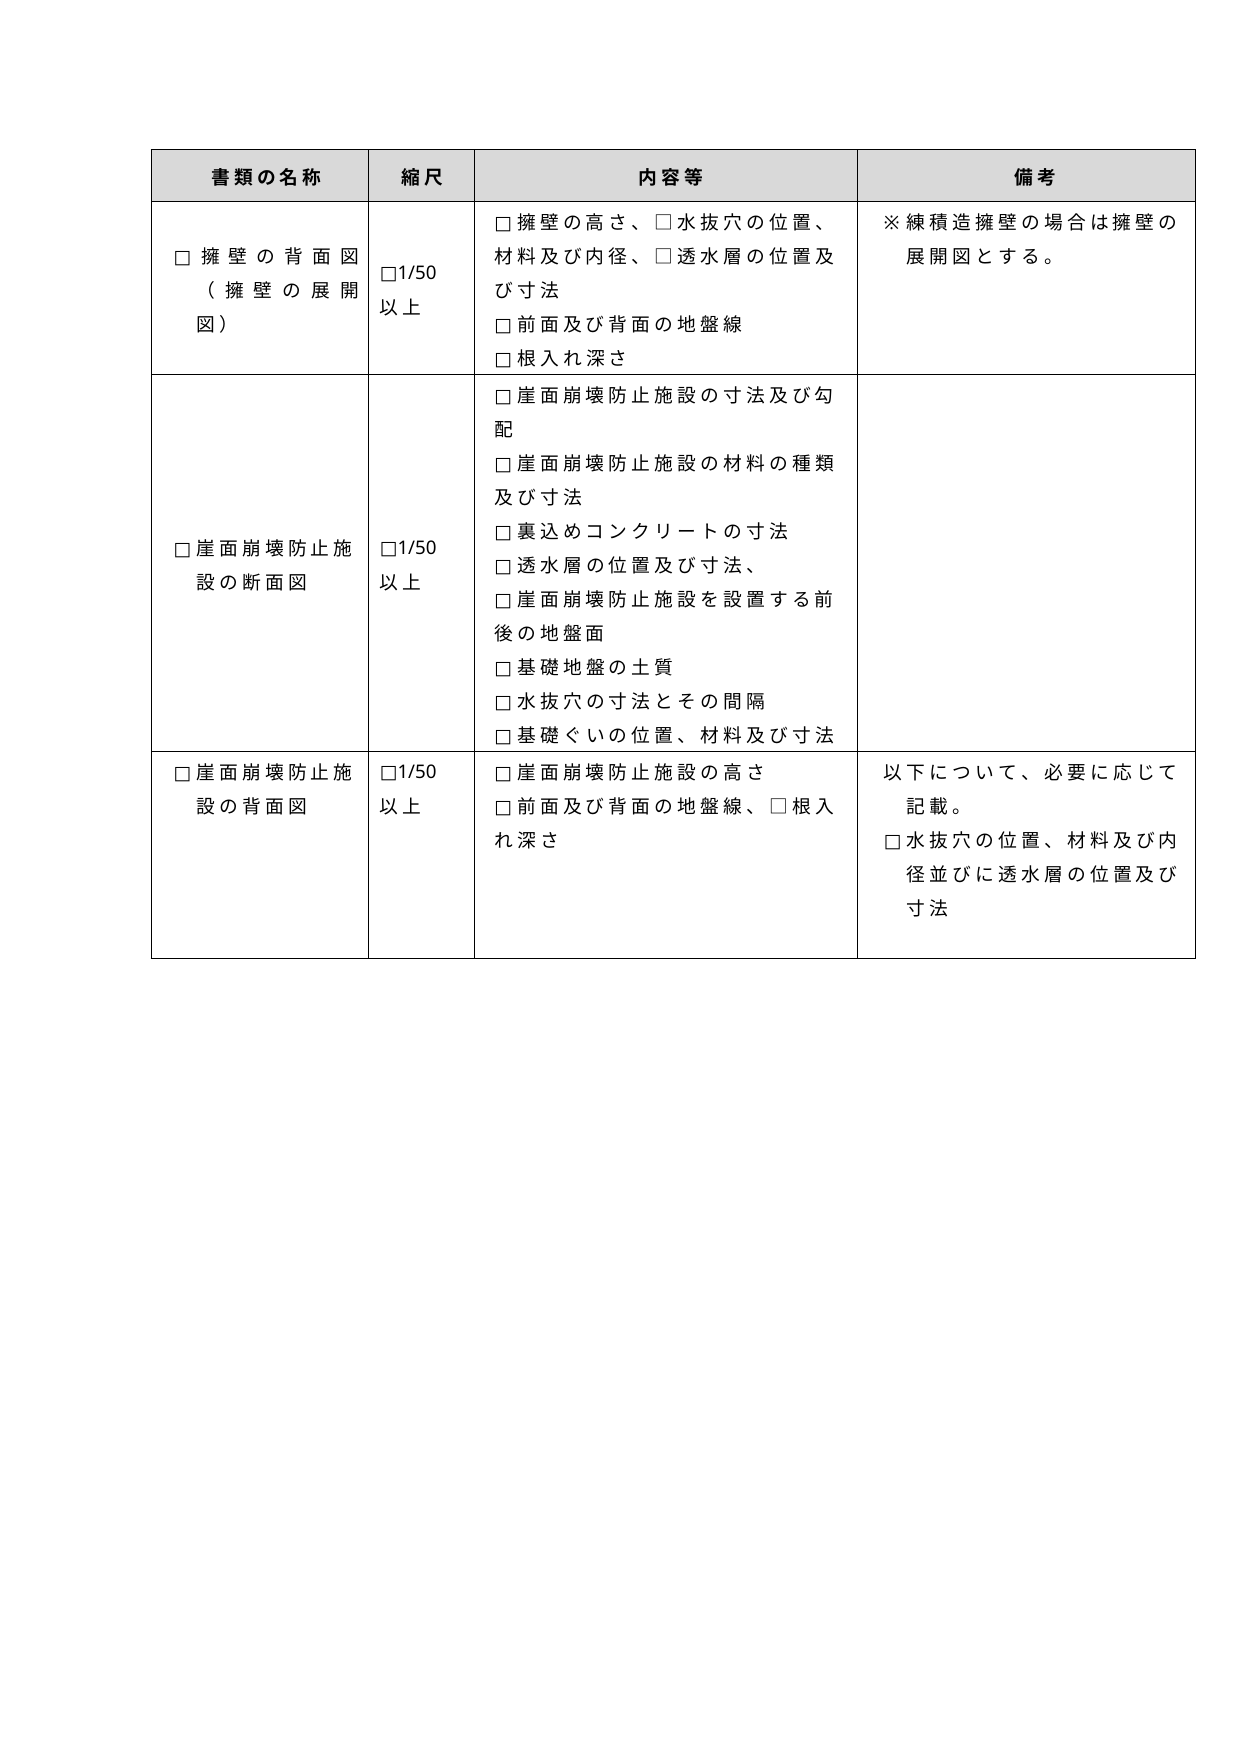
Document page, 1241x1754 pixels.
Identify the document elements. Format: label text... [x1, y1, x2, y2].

table_cell [858, 375, 1195, 751]
table_cell □1/50 以上 [369, 202, 474, 374]
table_header 縮尺 [369, 150, 474, 201]
table_header 書類の名称 [152, 150, 368, 201]
table_cell □崖面崩壊防止施設の断面図 [152, 375, 368, 751]
table_cell □崖面崩壊防止施設の高さ □前面及び背面の地盤線、□根入れ深さ [475, 752, 857, 958]
table_header 内容等 [475, 150, 857, 201]
table_cell 以下について、必要に応じて記載。 □水抜穴の位置、材料及び内径並びに透水層の位置及び寸法 [858, 752, 1195, 958]
table_header 備考 [858, 150, 1195, 201]
table_cell □崖面崩壊防止施設の寸法及び勾配 □崖面崩壊防止施設の材料の種類及び寸法 □裏込めコンクリートの寸法 □透水層の位置及び寸法、 □崖面崩壊防止施設を設置する前後の地盤面 □基礎地盤の土質 □水抜穴の寸法とその間隔 □基礎ぐいの位置、材料及び寸法 [475, 375, 857, 751]
table_cell □1/50 以上 [369, 752, 474, 958]
table_cell □崖面崩壊防止施設の背面図 [152, 752, 368, 958]
table_cell ※練積造擁壁の場合は擁壁の展開図とする。 [858, 202, 1195, 374]
table_cell □1/50 以上 [369, 375, 474, 751]
table_cell □擁壁の背面図（擁壁の展開図） [152, 202, 368, 374]
table_cell □擁壁の高さ、□水抜穴の位置、材料及び内径、□透水層の位置及び寸法 □前面及び背面の地盤線 □根入れ深さ [475, 202, 857, 374]
